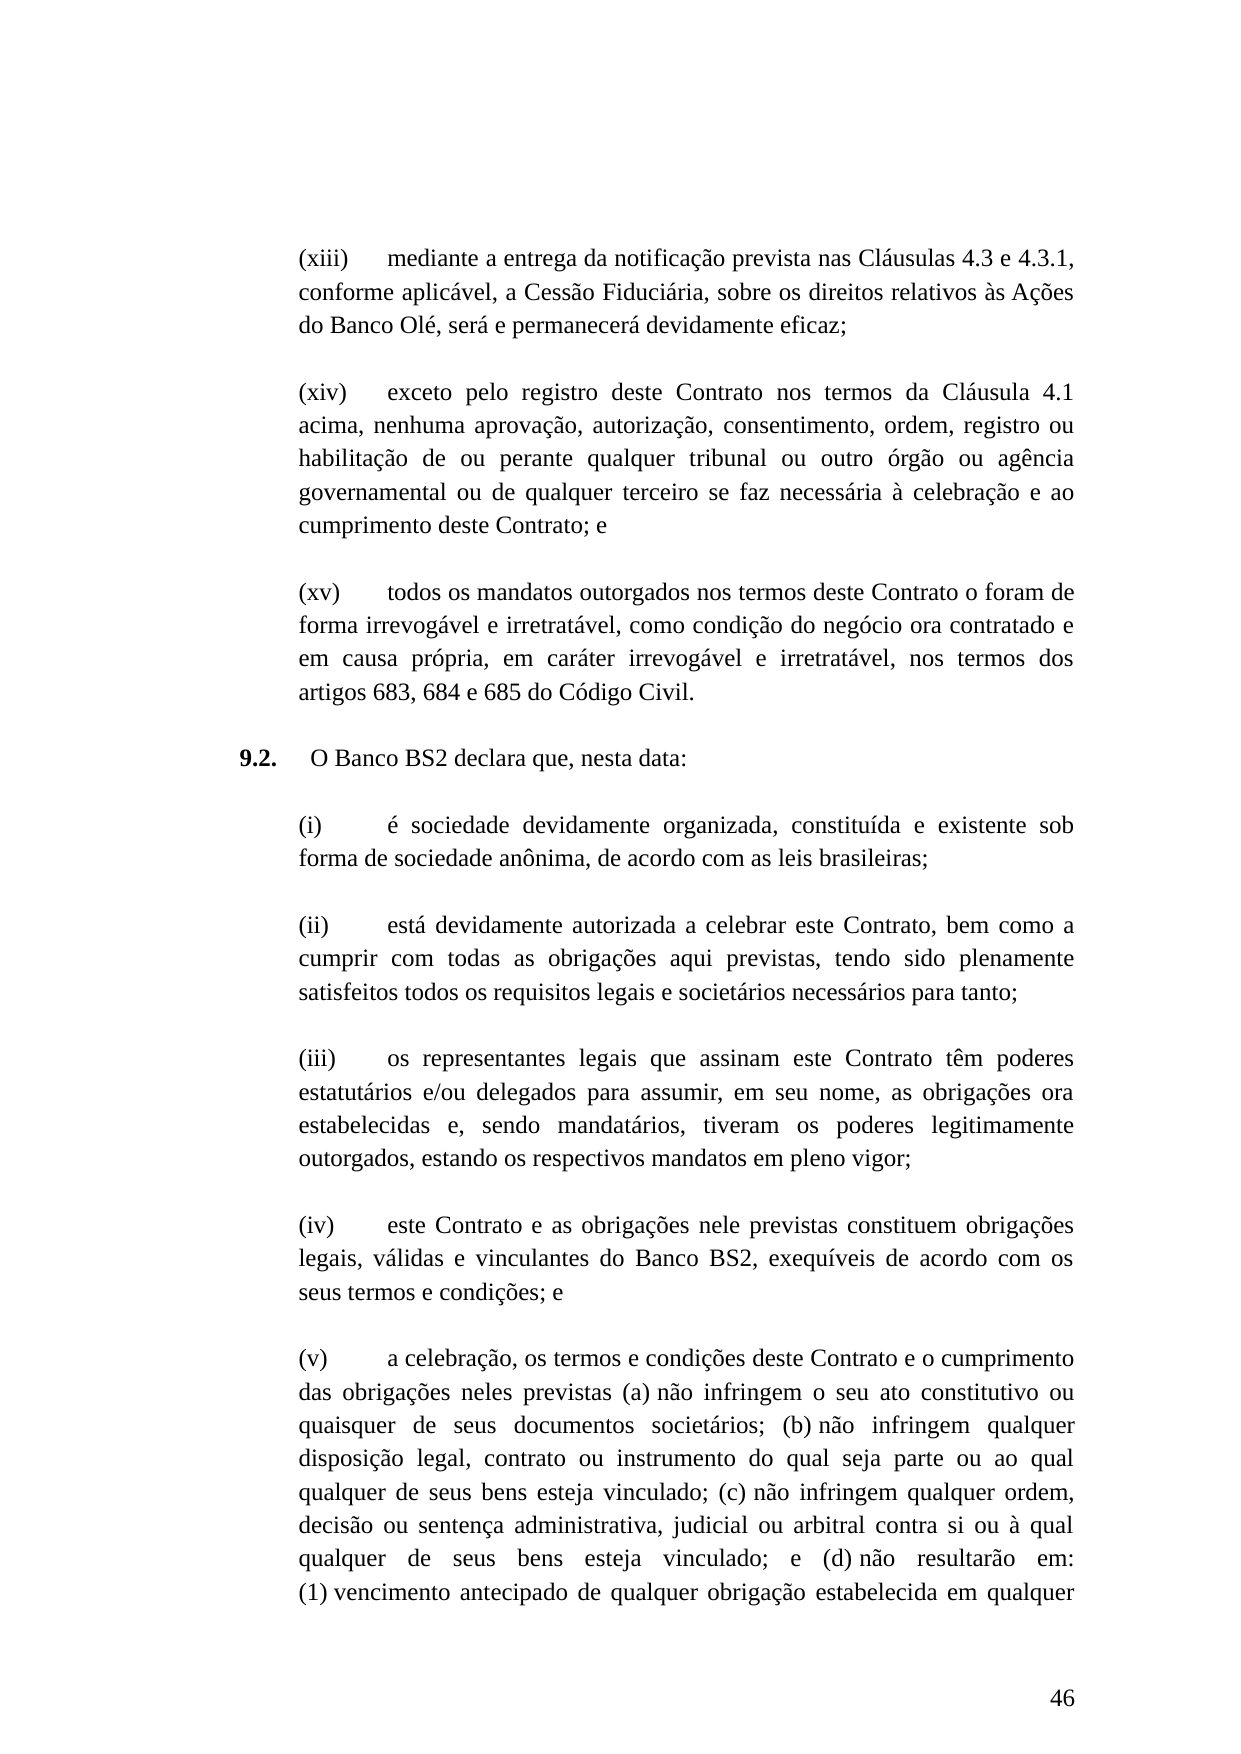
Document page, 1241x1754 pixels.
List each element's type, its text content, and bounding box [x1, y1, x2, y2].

list é sociedade devidamente organizada, constituída e existente sob forma de sociedade anônima, de acordo com as leis brasileiras; [298, 807, 1075, 873]
text O Banco BS2 declara que, nesta data: [239, 740, 1075, 773]
list todos os mandatos outorgados nos termos deste Contrato o foram de forma irrevogável e irretratável, como condição do negócio ora contratado e em causa própria, em caráter irrevogável e irretratável, nos termos dos artigos 683, 684 e 685 do Código Civil. [298, 573, 1075, 707]
list os representantes legais que assinam este Contrato têm poderes estatutários e/ou delegados para assumir, em seu nome, as obrigações ora estabelecidas e, sendo mandatários, tiveram os poderes legitimamente outorgados, estando os respectivos mandatos em pleno vigor; [298, 1040, 1075, 1173]
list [298, 1340, 1075, 1607]
list está devidamente autorizada a celebrar este Contrato, bem como a cumprir com todas as obrigações aqui previstas, tendo sido plenamente satisfeitos todos os requisitos legais e societários necessários para tanto; [298, 907, 1075, 1007]
list mediante a entrega da notificação prevista nas Cláusulas 4.3 e 4.3.1, conforme aplicável, a Cessão Fiduciária, sobre os direitos relativos às Ações do Banco Olé, será e permanecerá devidamente eficaz; [298, 240, 1075, 340]
list exceto pelo registro deste Contrato nos termos da Cláusula 4.1 acima, nenhuma aprovação, autorização, consentimento, ordem, registro ou habilitação de ou perante qualquer tribunal ou outro órgão ou agência governamental ou de qualquer terceiro se faz necessária à celebração e ao cumprimento deste Contrato; e [298, 373, 1075, 540]
list este Contrato e as obrigações nele previstas constituem obrigações legais, válidas e vinculantes do Banco BS2, exequíveis de acordo com os seus termos e condições; e [298, 1207, 1075, 1307]
